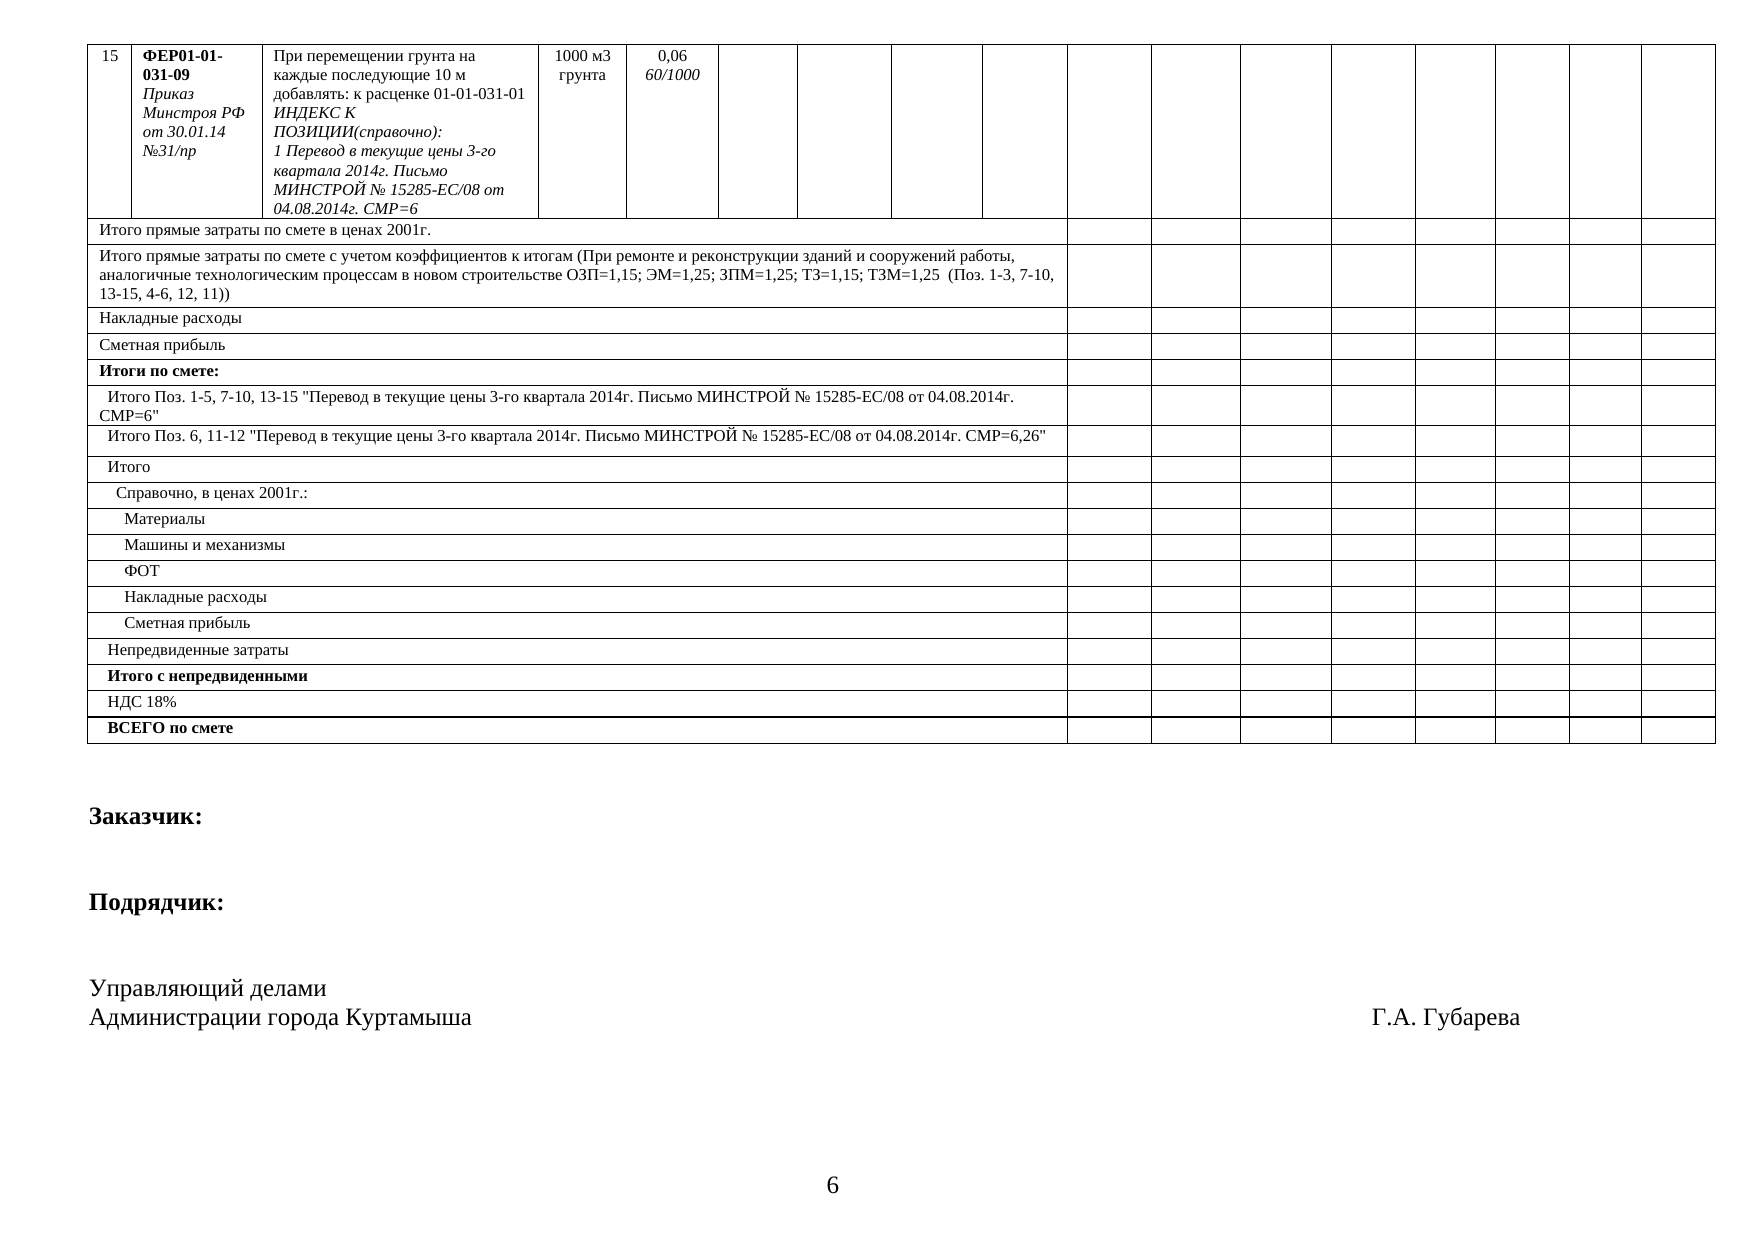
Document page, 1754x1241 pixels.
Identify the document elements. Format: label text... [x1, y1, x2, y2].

table_cell [1416, 691, 1495, 716]
table_cell [983, 45, 1067, 218]
table_cell [1496, 245, 1569, 307]
table_cell [1152, 245, 1240, 307]
table_cell ФЕР01-01-031-09 Приказ Минстроя РФ от 30.01.14 №31/пр [132, 45, 262, 218]
table_cell [1642, 386, 1715, 425]
table_cell [1642, 665, 1715, 690]
table_cell [1416, 483, 1495, 508]
table_cell [1068, 426, 1151, 456]
table_cell Итого прямые затраты по смете с учетом коэффициентов к итогам (При ремонте и реконструкции зданий и сооружений работы, аналогичные технологическим процессам в новом строительстве ОЗП=1,15; ЭМ=1,25; ЗПМ=1,25; ТЗ=1,15; ТЗМ=1,25 (Поз. 1-3, 7-10, 13-15, 4-6, 12, 11)) [88, 245, 1067, 307]
table_cell [1570, 219, 1641, 244]
table_cell [1068, 561, 1151, 586]
table_cell [1496, 509, 1569, 534]
table_cell [1241, 639, 1331, 664]
table_cell [1570, 386, 1641, 425]
table_cell [1416, 219, 1495, 244]
table_cell [1241, 45, 1331, 218]
table_cell [1241, 426, 1331, 456]
table_cell [1332, 561, 1415, 586]
table_cell [1241, 334, 1331, 359]
table_cell Накладные расходы [88, 587, 1067, 612]
table_cell [1068, 245, 1151, 307]
table_cell [1496, 718, 1569, 742]
table_cell [1496, 360, 1569, 385]
table_cell [1241, 561, 1331, 586]
table_cell [1416, 245, 1495, 307]
table_cell [1570, 308, 1641, 333]
text Заказчик: [89, 801, 1577, 830]
table_cell [1068, 613, 1151, 638]
table_cell [1332, 386, 1415, 425]
table_cell ВСЕГО по смете [88, 718, 1067, 742]
text Управляющий делами [89, 973, 1577, 1002]
table_cell [1496, 334, 1569, 359]
table_cell [1642, 45, 1715, 218]
table_cell Итого [88, 457, 1067, 482]
table_cell [1241, 308, 1331, 333]
table_cell [1416, 360, 1495, 385]
table_cell [1570, 245, 1641, 307]
table_cell [1068, 691, 1151, 716]
table_cell [1068, 535, 1151, 560]
table_cell [1068, 483, 1151, 508]
table_cell [892, 45, 982, 218]
table_cell [1570, 45, 1641, 218]
table_cell [1068, 308, 1151, 333]
table_cell [1416, 613, 1495, 638]
table_cell [1496, 691, 1569, 716]
table_cell [1332, 483, 1415, 508]
table_cell [1416, 639, 1495, 664]
table_cell [1570, 718, 1641, 742]
table_cell [1416, 457, 1495, 482]
table_cell [1068, 718, 1151, 742]
table_cell [1416, 561, 1495, 586]
table_cell [1570, 535, 1641, 560]
table_cell [1332, 665, 1415, 690]
table_cell [1241, 457, 1331, 482]
table_cell Накладные расходы [88, 308, 1067, 333]
table_cell [1570, 509, 1641, 534]
table_cell Итого прямые затраты по смете в ценах 2001г. [88, 219, 1067, 244]
table_cell [1416, 334, 1495, 359]
table_cell [1241, 718, 1331, 742]
table_cell [1152, 691, 1240, 716]
table_cell [1570, 691, 1641, 716]
table_cell [1332, 45, 1415, 218]
table_cell [1068, 45, 1151, 218]
table_cell [1068, 386, 1151, 425]
table_cell [1068, 587, 1151, 612]
table_cell [1496, 386, 1569, 425]
table_cell [1241, 535, 1331, 560]
table_cell [1241, 587, 1331, 612]
text Администрации города Куртамыша Г.А. Губарева [89, 1002, 1577, 1031]
table_cell [1496, 308, 1569, 333]
table_cell [1152, 509, 1240, 534]
table_cell [1241, 691, 1331, 716]
table_cell Материалы [88, 509, 1067, 534]
table_cell [1152, 426, 1240, 456]
table_cell [1570, 457, 1641, 482]
table_cell [798, 45, 891, 218]
table_cell Машины и механизмы [88, 535, 1067, 560]
table_cell [1416, 718, 1495, 742]
table_cell [1642, 308, 1715, 333]
table_cell [1496, 426, 1569, 456]
table_cell Итого Поз. 1-5, 7-10, 13-15 "Перевод в текущие цены 3-го квартала 2014г. Письмо МИНСТРОЙ № 15285-ЕС/08 от 04.08.2014г. СМР=6" [88, 386, 1067, 425]
table_cell [1152, 665, 1240, 690]
table_cell [1642, 587, 1715, 612]
table_cell [1416, 535, 1495, 560]
table_cell [1152, 360, 1240, 385]
table_cell [1496, 665, 1569, 690]
table_cell [1570, 360, 1641, 385]
table_cell [1068, 457, 1151, 482]
table_cell [1152, 561, 1240, 586]
table_cell [1642, 245, 1715, 307]
table_cell [1241, 509, 1331, 534]
table_cell [1416, 587, 1495, 612]
table_cell 0,06 60/1000 [627, 45, 718, 218]
table_cell [1332, 613, 1415, 638]
table_cell [1068, 665, 1151, 690]
table_cell [1496, 457, 1569, 482]
table_cell [1642, 457, 1715, 482]
table_cell [1642, 483, 1715, 508]
table_cell [1496, 587, 1569, 612]
table_cell [1332, 587, 1415, 612]
table_cell [1570, 334, 1641, 359]
table_cell ФОТ [88, 561, 1067, 586]
table_cell [1152, 535, 1240, 560]
table_cell [1332, 691, 1415, 716]
table_cell [1642, 613, 1715, 638]
table_cell [1152, 613, 1240, 638]
table_cell [1152, 639, 1240, 664]
table_cell [1416, 45, 1495, 218]
table_cell [1152, 334, 1240, 359]
table_cell [719, 45, 797, 218]
table_cell [1416, 308, 1495, 333]
table_cell 15 [88, 45, 131, 218]
table_cell [1570, 587, 1641, 612]
table_cell [1152, 45, 1240, 218]
text Подрядчик: [89, 887, 1577, 916]
table_cell [1241, 386, 1331, 425]
table_cell [1241, 613, 1331, 638]
table_cell [1496, 639, 1569, 664]
table_cell [1642, 509, 1715, 534]
table_cell [1570, 613, 1641, 638]
table_cell [1241, 483, 1331, 508]
table_cell Непредвиденные затраты [88, 639, 1067, 664]
table_cell [1068, 219, 1151, 244]
table_cell [1332, 219, 1415, 244]
table_cell [1152, 457, 1240, 482]
table_cell [1152, 587, 1240, 612]
table_cell Сметная прибыль [88, 334, 1067, 359]
table_cell [1068, 334, 1151, 359]
table_cell [1241, 360, 1331, 385]
table_cell [1642, 426, 1715, 456]
table_cell Итоги по смете: [88, 360, 1067, 385]
table_cell [1332, 535, 1415, 560]
table_cell [1068, 639, 1151, 664]
table_cell [1496, 561, 1569, 586]
table_cell [1332, 334, 1415, 359]
table_cell [1332, 639, 1415, 664]
table_cell [1416, 386, 1495, 425]
table_cell [1332, 718, 1415, 742]
table_cell [1152, 483, 1240, 508]
table_cell [1241, 665, 1331, 690]
table_cell [1570, 483, 1641, 508]
table_cell [1068, 509, 1151, 534]
table_cell [1416, 665, 1495, 690]
table_cell [1642, 561, 1715, 586]
table_cell грунта [539, 45, 626, 218]
table_cell НДС 18% [88, 691, 1067, 716]
table_cell [1332, 245, 1415, 307]
table_cell [1332, 426, 1415, 456]
table_cell [1416, 509, 1495, 534]
table_cell При перемещении грунта на каждые последующие добавлять: к расценке 01-01-031-01 ИНДЕКС К ПОЗИЦИИ(справочно): 1 Перевод в текущие цены 3-го квартала 2014г. Письмо МИНСТРОЙ № 15285-ЕС/08 от 04.08.2014г. СМР=6 [263, 45, 538, 218]
table_cell [1642, 360, 1715, 385]
table_cell Итого с непредвиденными [88, 665, 1067, 690]
table_cell [1152, 308, 1240, 333]
table_cell [1496, 219, 1569, 244]
table_cell [1642, 535, 1715, 560]
table_cell [1570, 665, 1641, 690]
table_cell [1570, 639, 1641, 664]
table_cell [1332, 360, 1415, 385]
table_cell [1241, 245, 1331, 307]
table_cell [1642, 718, 1715, 742]
table_cell [1332, 308, 1415, 333]
table_cell [1496, 45, 1569, 218]
table_cell [1068, 360, 1151, 385]
table_cell [1496, 613, 1569, 638]
table_cell Справочно, в ценах 2001г.: [88, 483, 1067, 508]
table_cell [1496, 535, 1569, 560]
table_cell [1332, 509, 1415, 534]
table_cell [1642, 334, 1715, 359]
table_cell Итого Поз. 6, 11-12 "Перевод в текущие цены 3-го квартала 2014г. Письмо МИНСТРОЙ № 15285-ЕС/08 от 04.08.2014г. СМР=6,26" [88, 426, 1067, 456]
table_cell [1642, 219, 1715, 244]
table_cell [1642, 691, 1715, 716]
table_cell [1570, 561, 1641, 586]
table_cell [1496, 483, 1569, 508]
table_cell [1152, 718, 1240, 742]
table_cell [1416, 426, 1495, 456]
table_cell [1570, 426, 1641, 456]
table_cell [1152, 219, 1240, 244]
table_cell [1152, 386, 1240, 425]
table_cell Сметная прибыль [88, 613, 1067, 638]
table_cell [1642, 639, 1715, 664]
table_cell [1241, 219, 1331, 244]
table_cell [1332, 457, 1415, 482]
